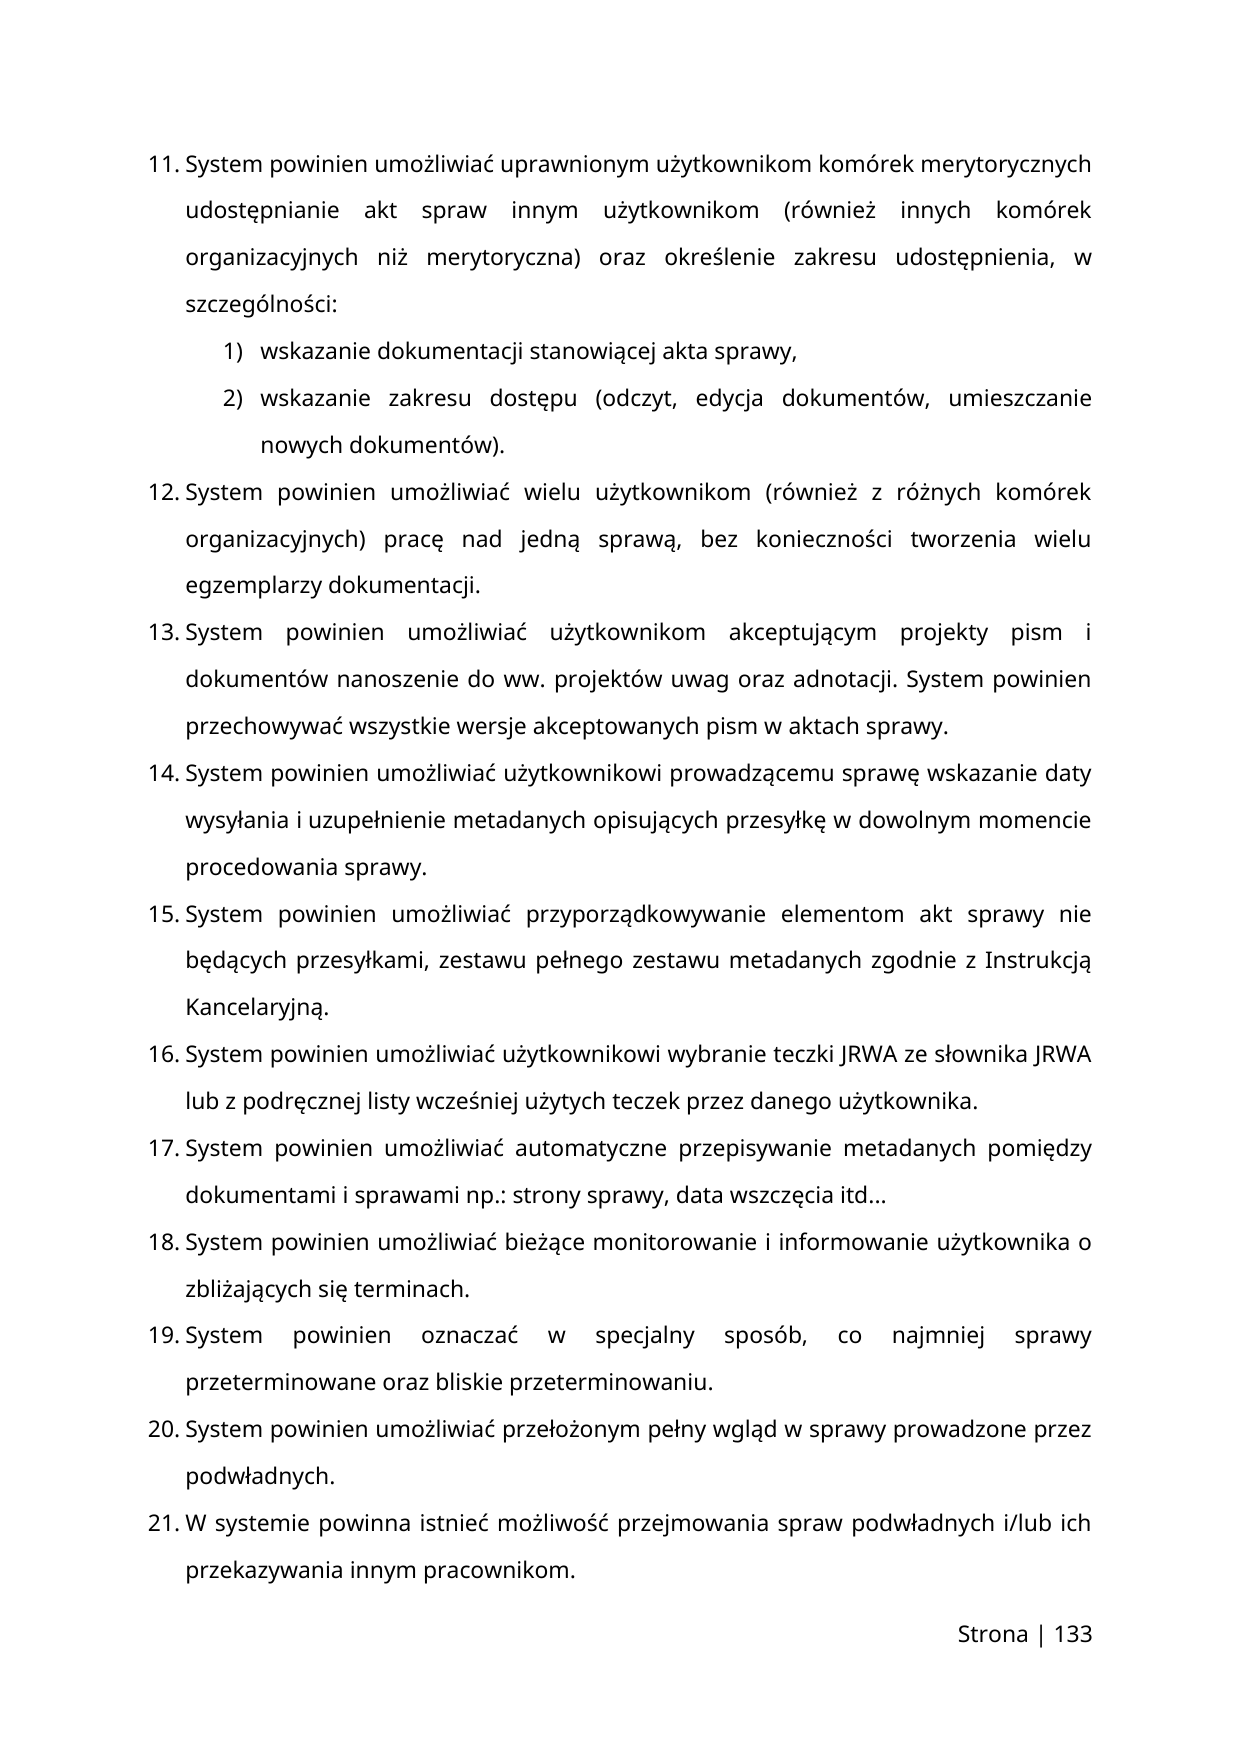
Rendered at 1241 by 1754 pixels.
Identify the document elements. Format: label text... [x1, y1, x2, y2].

list W systemie powinna istnieć możliwość przejmowania spraw podwładnych i/lub ich przekazywania innym pracownikom. [148, 1507, 1093, 1585]
list System powinien oznaczać w specjalny sposób, co najmniej sprawy przeterminowane oraz bliskie przeterminowaniu. [148, 1319, 1093, 1398]
list System powinien umożliwiać użytkownikom akceptującym projekty pism i dokumentów nanoszenie do ww. projektów uwag oraz adnotacji. System powinien przechowywać wszystkie wersje akceptowanych pism w aktach sprawy. [148, 616, 1093, 741]
list System powinien umożliwiać przyporządkowywanie elementom akt sprawy nie będących przesyłkami, zestawu pełnego zestawu metadanych zgodnie z Instrukcją Kancelaryjną. [148, 898, 1093, 1023]
list System powinien umożliwiać bieżące monitorowanie i informowanie użytkownika o zbliżających się terminach. [148, 1226, 1093, 1304]
list System powinien umożliwiać automatyczne przepisywanie metadanych pomiędzy dokumentami i sprawami np.: strony sprawy, data wszczęcia itd... [148, 1132, 1093, 1210]
list System powinien umożliwiać użytkownikowi wybranie teczki JRWA ze słownika JRWA lub z podręcznej listy wcześniej użytych teczek przez danego użytkownika. [148, 1038, 1093, 1116]
list System powinien umożliwiać wielu użytkownikom (również z różnych komórek organizacyjnych) pracę nad jedną sprawą, bez konieczności tworzenia wielu egzemplarzy dokumentacji. [148, 476, 1093, 601]
list wskazanie dokumentacji stanowiącej akta sprawy, [223, 335, 1093, 366]
list wskazanie zakresu dostępu (odczyt, edycja dokumentów, umieszczanie nowych dokumentów). [223, 382, 1093, 460]
list System powinien umożliwiać uprawnionym użytkownikom komórek merytorycznych udostępnianie akt spraw innym użytkownikom (również innych komórek organizacyjnych niż merytoryczna) oraz określenie zakresu udostępnienia, w szczególności: [148, 148, 1093, 319]
list System powinien umożliwiać użytkownikowi prowadzącemu sprawę wskazanie daty wysyłania i uzupełnienie metadanych opisujących przesyłkę w dowolnym momencie procedowania sprawy. [148, 757, 1093, 882]
list System powinien umożliwiać przełożonym pełny wgląd w sprawy prowadzone przez podwładnych. [148, 1413, 1093, 1491]
